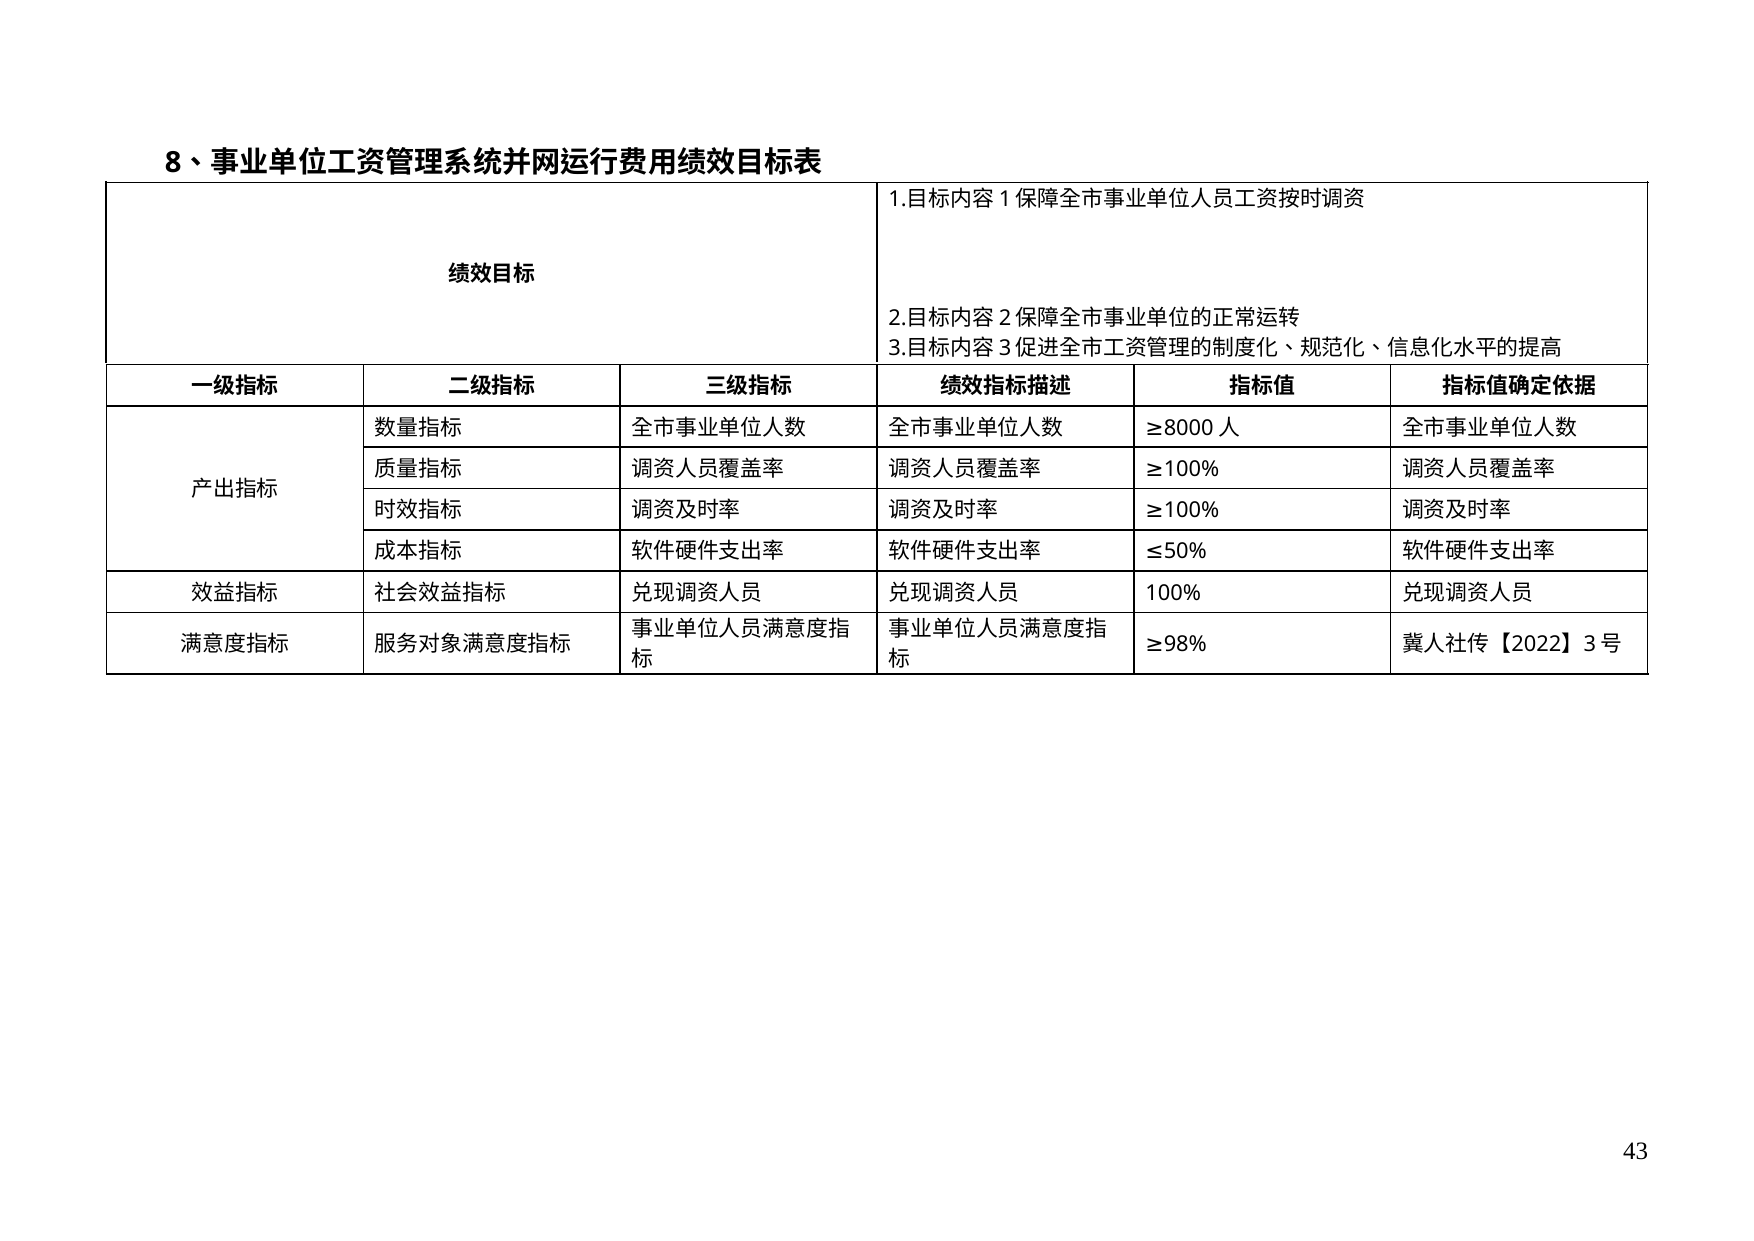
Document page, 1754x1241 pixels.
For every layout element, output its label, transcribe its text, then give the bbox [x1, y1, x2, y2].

table_header 二级指标 [364, 365, 619, 405]
table_header 绩效指标描述 [878, 365, 1133, 405]
table_cell 调资及时率 [878, 489, 1133, 529]
table_cell 调资人员覆盖率 [621, 448, 876, 488]
table_cell ≤50% [1135, 531, 1390, 570]
table_cell 软件硬件支出率 [621, 531, 876, 570]
table_cell 软件硬件支出率 [1391, 531, 1647, 570]
table_cell 事业单位人员满意度指标 [621, 613, 876, 673]
table_cell 满意度指标 [107, 613, 363, 673]
table_cell 服务对象满意度指标 [364, 613, 619, 673]
table_cell 调资人员覆盖率 [1391, 448, 1647, 488]
table_cell 成本指标 [364, 531, 619, 570]
table_cell 全市事业单位人数 [621, 407, 876, 446]
table_header 指标值确定依据 [1391, 365, 1647, 405]
table_cell 调资人员覆盖率 [878, 448, 1133, 488]
table_cell 产出指标 [107, 407, 363, 570]
table_header 三级指标 [621, 365, 876, 405]
table_cell ≥100% [1135, 489, 1390, 529]
table_header 绩效目标 [107, 183, 876, 362]
table_cell 全市事业单位人数 [878, 407, 1133, 446]
table_cell 冀人社传【2022】3号 [1391, 613, 1647, 673]
table_cell 全市事业单位人数 [1391, 407, 1647, 446]
table_cell 调资及时率 [1391, 489, 1647, 529]
table_cell 社会效益指标 [364, 572, 619, 612]
table_cell ≥8000人 [1135, 407, 1390, 446]
table_cell ≥100% [1135, 448, 1390, 488]
table_cell 事业单位人员满意度指标 [878, 613, 1133, 673]
table_cell ≥98% [1135, 613, 1390, 673]
text 8、事业单位工资管理系统并网运行费用绩效目标表 [106, 142, 1648, 181]
table_cell 兑现调资人员 [621, 572, 876, 612]
table_header 1.目标内容1保障全市事业单位人员工资按时调资 2.目标内容2保障全市事业单位的正常运转 3.目标内容3促进全市工资管理的制度化、规范化、信息化水平的提高 [878, 183, 1647, 362]
table_cell 100% [1135, 572, 1390, 612]
table_cell 数量指标 [364, 407, 619, 446]
table_cell 效益指标 [107, 572, 363, 612]
table_header 指标值 [1135, 365, 1390, 405]
table_cell 软件硬件支出率 [878, 531, 1133, 570]
table_cell 调资及时率 [621, 489, 876, 529]
table_header 一级指标 [107, 365, 363, 405]
table_cell 质量指标 [364, 448, 619, 488]
table_cell 时效指标 [364, 489, 619, 529]
table_cell 兑现调资人员 [878, 572, 1133, 612]
table_cell 兑现调资人员 [1391, 572, 1647, 612]
